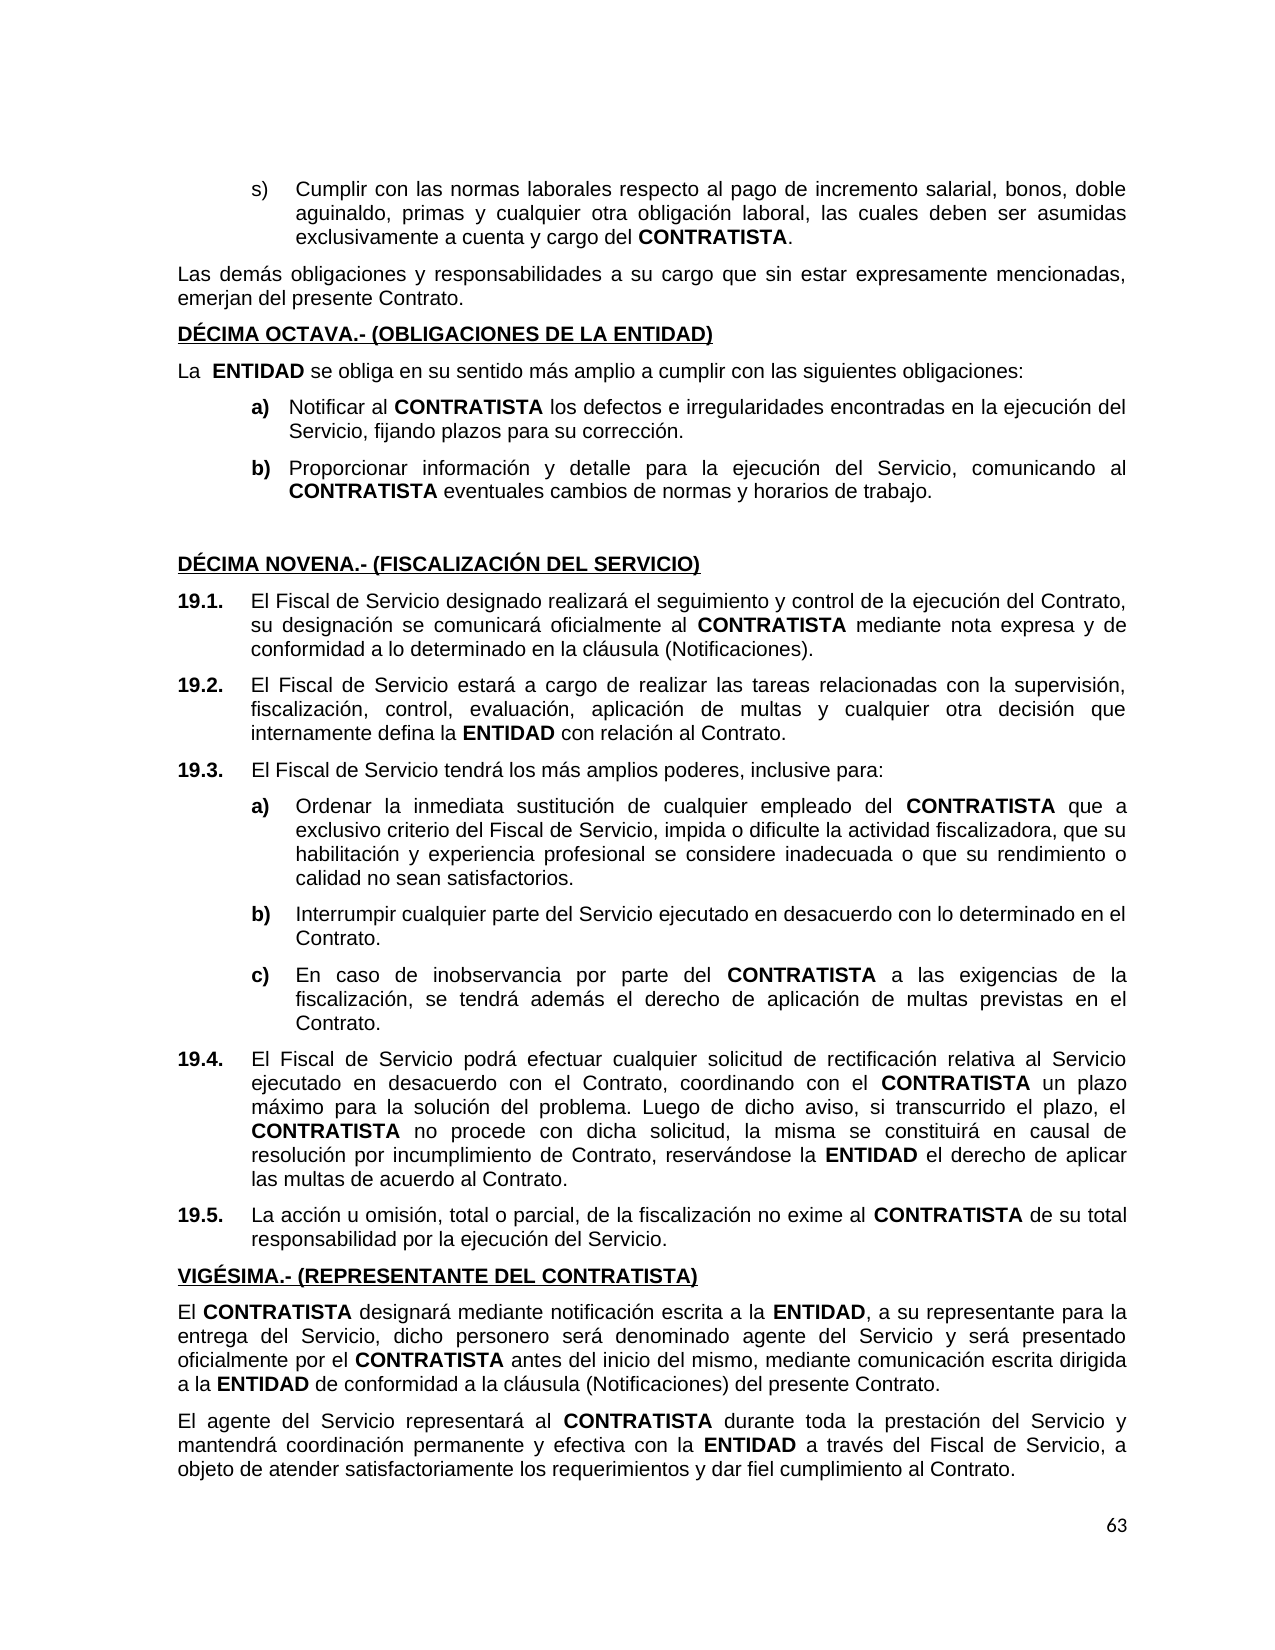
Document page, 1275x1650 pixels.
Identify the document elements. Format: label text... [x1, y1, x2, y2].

text La ENTIDAD se obliga en su sentido más amplio a cumplir con las siguientes obligaciones: [177, 358, 1127, 382]
list En caso de inobservancia por parte del CONTRATISTA a las exigencias de la fiscalización, se tendrá además el derecho de aplicación de multas previstas en el Contrato. [251, 963, 1127, 1034]
list Cumplir con las normas laborales respecto al pago de incremento salarial, bonos, doble aguinaldo, primas y cualquier otra obligación laboral, las cuales deben ser asumidas exclusivamente a cuenta y cargo del CONTRATISTA. [251, 177, 1127, 249]
text 19.4. El Fiscal de Servicio podrá efectuar cualquier solicitud de rectificación relativa al Servicio ejecutado en desacuerdo con el Contrato, coordinando con el CONTRATISTA un plazo máximo para la solución del problema. Luego de dicho aviso, si transcurrido el plazo, el CONTRATISTA no procede con dicha solicitud, la misma se constituirá en causal de resolución por incumplimiento de Contrato, reservándose la ENTIDAD el derecho de aplicar las multas de acuerdo al Contrato. [177, 1047, 1127, 1191]
text DÉCIMA OCTAVA.- (OBLIGACIONES DE LA ENTIDAD) [177, 322, 1127, 346]
text 19.1. El Fiscal de Servicio designado realizará el seguimiento y control de la ejecución del Contrato, su designación se comunicará oficialmente al CONTRATISTA mediante nota expresa y de conformidad a lo determinado en la cláusula (Notificaciones). [177, 589, 1127, 661]
text El agente del Servicio representará al CONTRATISTA durante toda la prestación del Servicio y mantendrá coordinación permanente y efectiva con la ENTIDAD a través del Fiscal de Servicio, a objeto de atender satisfactoriamente los requerimientos y dar fiel cumplimiento al Contrato. [177, 1408, 1127, 1480]
text El CONTRATISTA designará mediante notificación escrita a la ENTIDAD, a su representante para la entrega del Servicio, dicho personero será denominado agente del Servicio y será presentado oficialmente por el CONTRATISTA antes del inicio del mismo, mediante comunicación escrita dirigida a la ENTIDAD de conformidad a la cláusula (Notificaciones) del presente Contrato. [177, 1300, 1127, 1396]
list Ordenar la inmediata sustitución de cualquier empleado del CONTRATISTA que a exclusivo criterio del Fiscal de Servicio, impida o dificulte la actividad fiscalizadora, que su habilitación y experiencia profesional se considere inadecuada o que su rendimiento o calidad no sean satisfactorios. [251, 794, 1127, 890]
text 19.2. El Fiscal de Servicio estará a cargo de realizar las tareas relacionadas con la supervisión, fiscalización, control, evaluación, aplicación de multas y cualquier otra decisión que internamente defina la ENTIDAD con relación al Contrato. [177, 673, 1127, 745]
list Proporcionar información y detalle para la ejecución del Servicio, comunicando al CONTRATISTA eventuales cambios de normas y horarios de trabajo. [251, 455, 1127, 503]
text DÉCIMA NOVENA.- (FISCALIZACIÓN DEL SERVICIO) [177, 552, 1127, 576]
list Notificar al CONTRATISTA los defectos e irregularidades encontradas en la ejecución del Servicio, fijando plazos para su corrección. [251, 395, 1127, 443]
text 19.3. El Fiscal de Servicio tendrá los más amplios poderes, inclusive para: [177, 757, 1127, 781]
list Interrumpir cualquier parte del Servicio ejecutado en desacuerdo con lo determinado en el Contrato. [251, 902, 1127, 950]
text Las demás obligaciones y responsabilidades a su cargo que sin estar expresamente mencionadas, emerjan del presente Contrato. [177, 262, 1127, 309]
text VIGÉSIMA.- (REPRESENTANTE DEL CONTRATISTA) [177, 1264, 1127, 1288]
text 19.5. La acción u omisión, total o parcial, de la fiscalización no exime al CONTRATISTA de su total responsabilidad por la ejecución del Servicio. [177, 1203, 1127, 1251]
